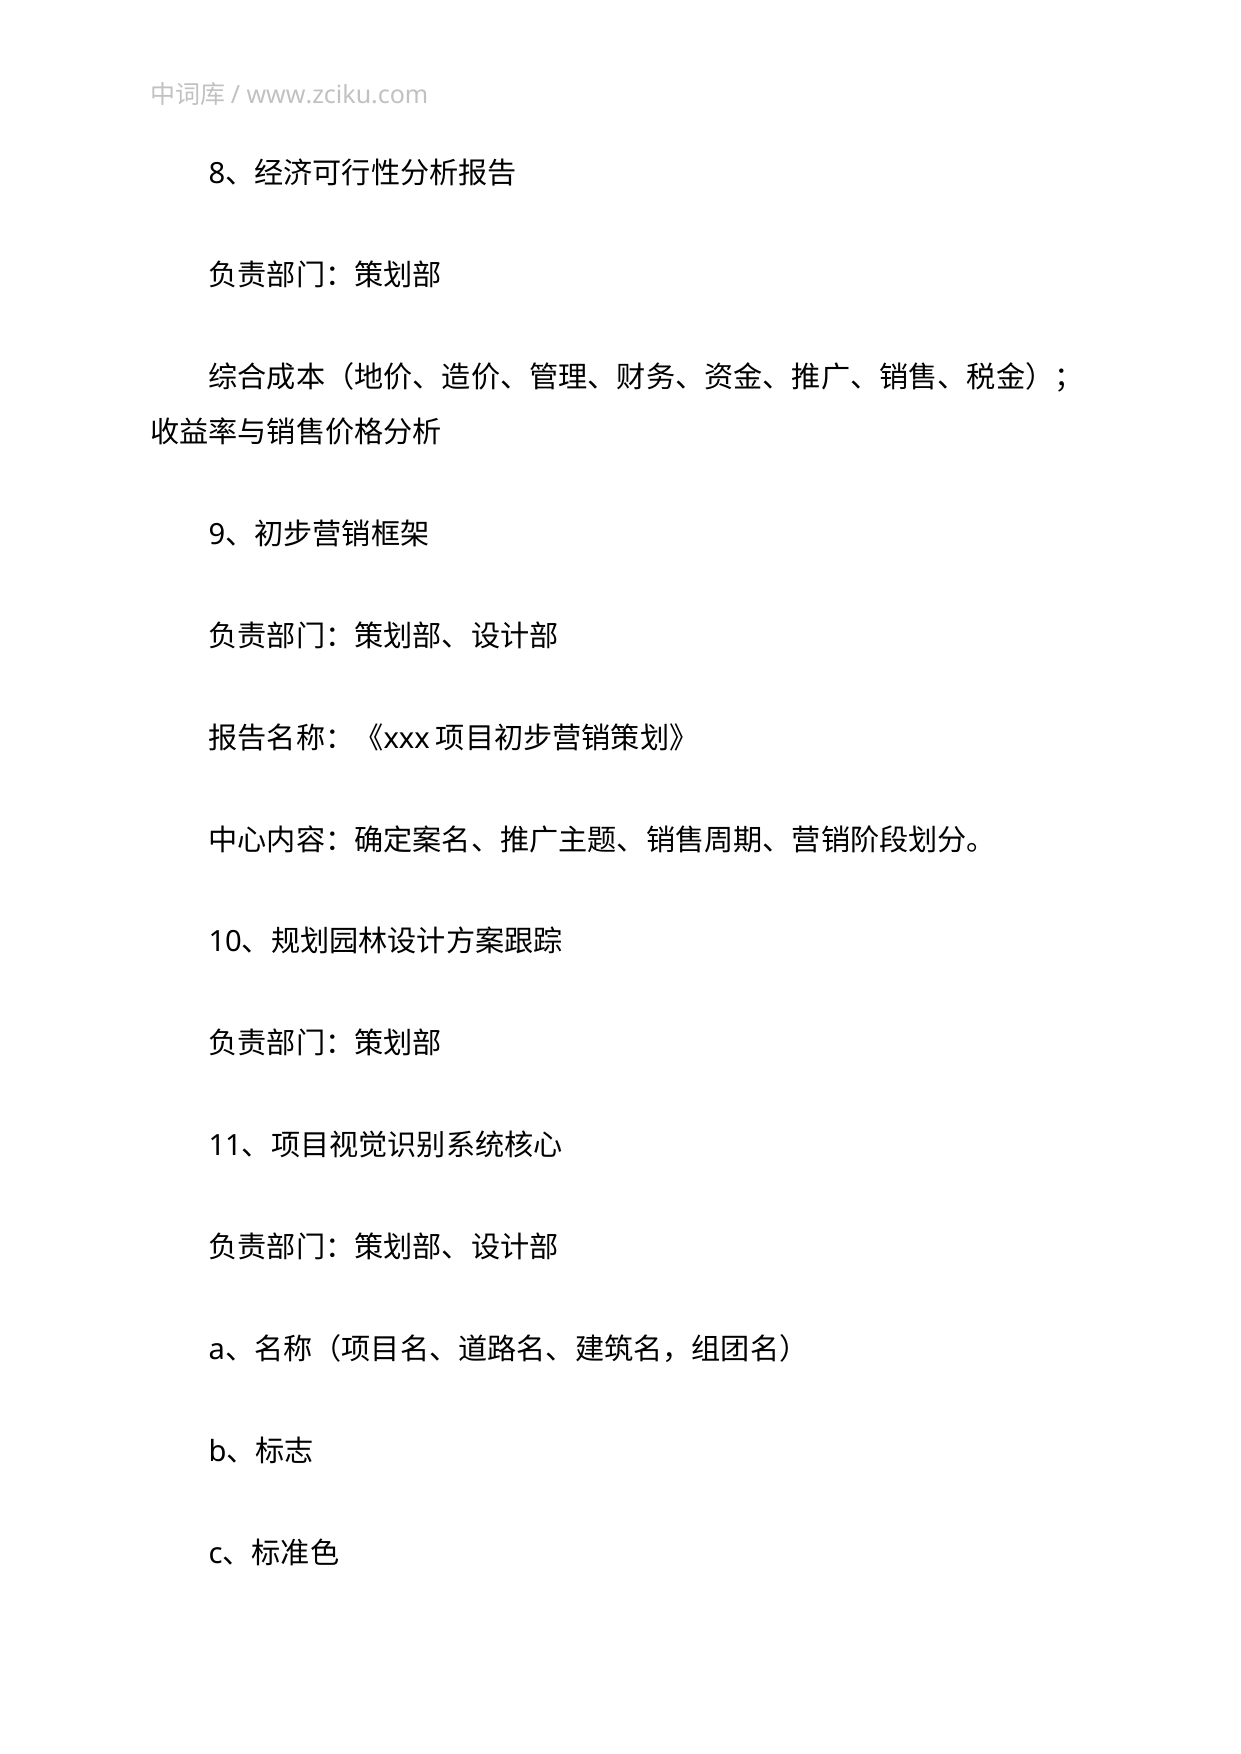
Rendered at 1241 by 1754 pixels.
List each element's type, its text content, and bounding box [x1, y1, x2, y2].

text 负责部门：策划部、设计部 [150, 1224, 1090, 1266]
text 报告名称：《xxx项目初步营销策划》 [150, 714, 1090, 757]
text 10、规划园林设计方案跟踪 [150, 918, 1090, 960]
text 中心内容：确定案名、推广主题、销售周期、营销阶段划分。 [150, 816, 1090, 858]
text 9、初步营销框架 [150, 510, 1090, 553]
text 11、项目视觉识别系统核心 [150, 1122, 1090, 1164]
text c、标准色 [150, 1529, 1090, 1572]
text 负责部门：策划部、设计部 [150, 612, 1090, 655]
text 8、经济可行性分析报告 [150, 150, 1090, 192]
text 负责部门：策划部 [150, 1020, 1090, 1062]
text a、名称（项目名、道路名、建筑名，组团名） [150, 1325, 1090, 1368]
text 综合成本（地价、造价、管理、财务、资金、推广、销售、税金）；收益率与销售价格分析 [150, 354, 1090, 451]
text b、标志 [150, 1427, 1090, 1470]
text 负责部门：策划部 [150, 252, 1090, 294]
